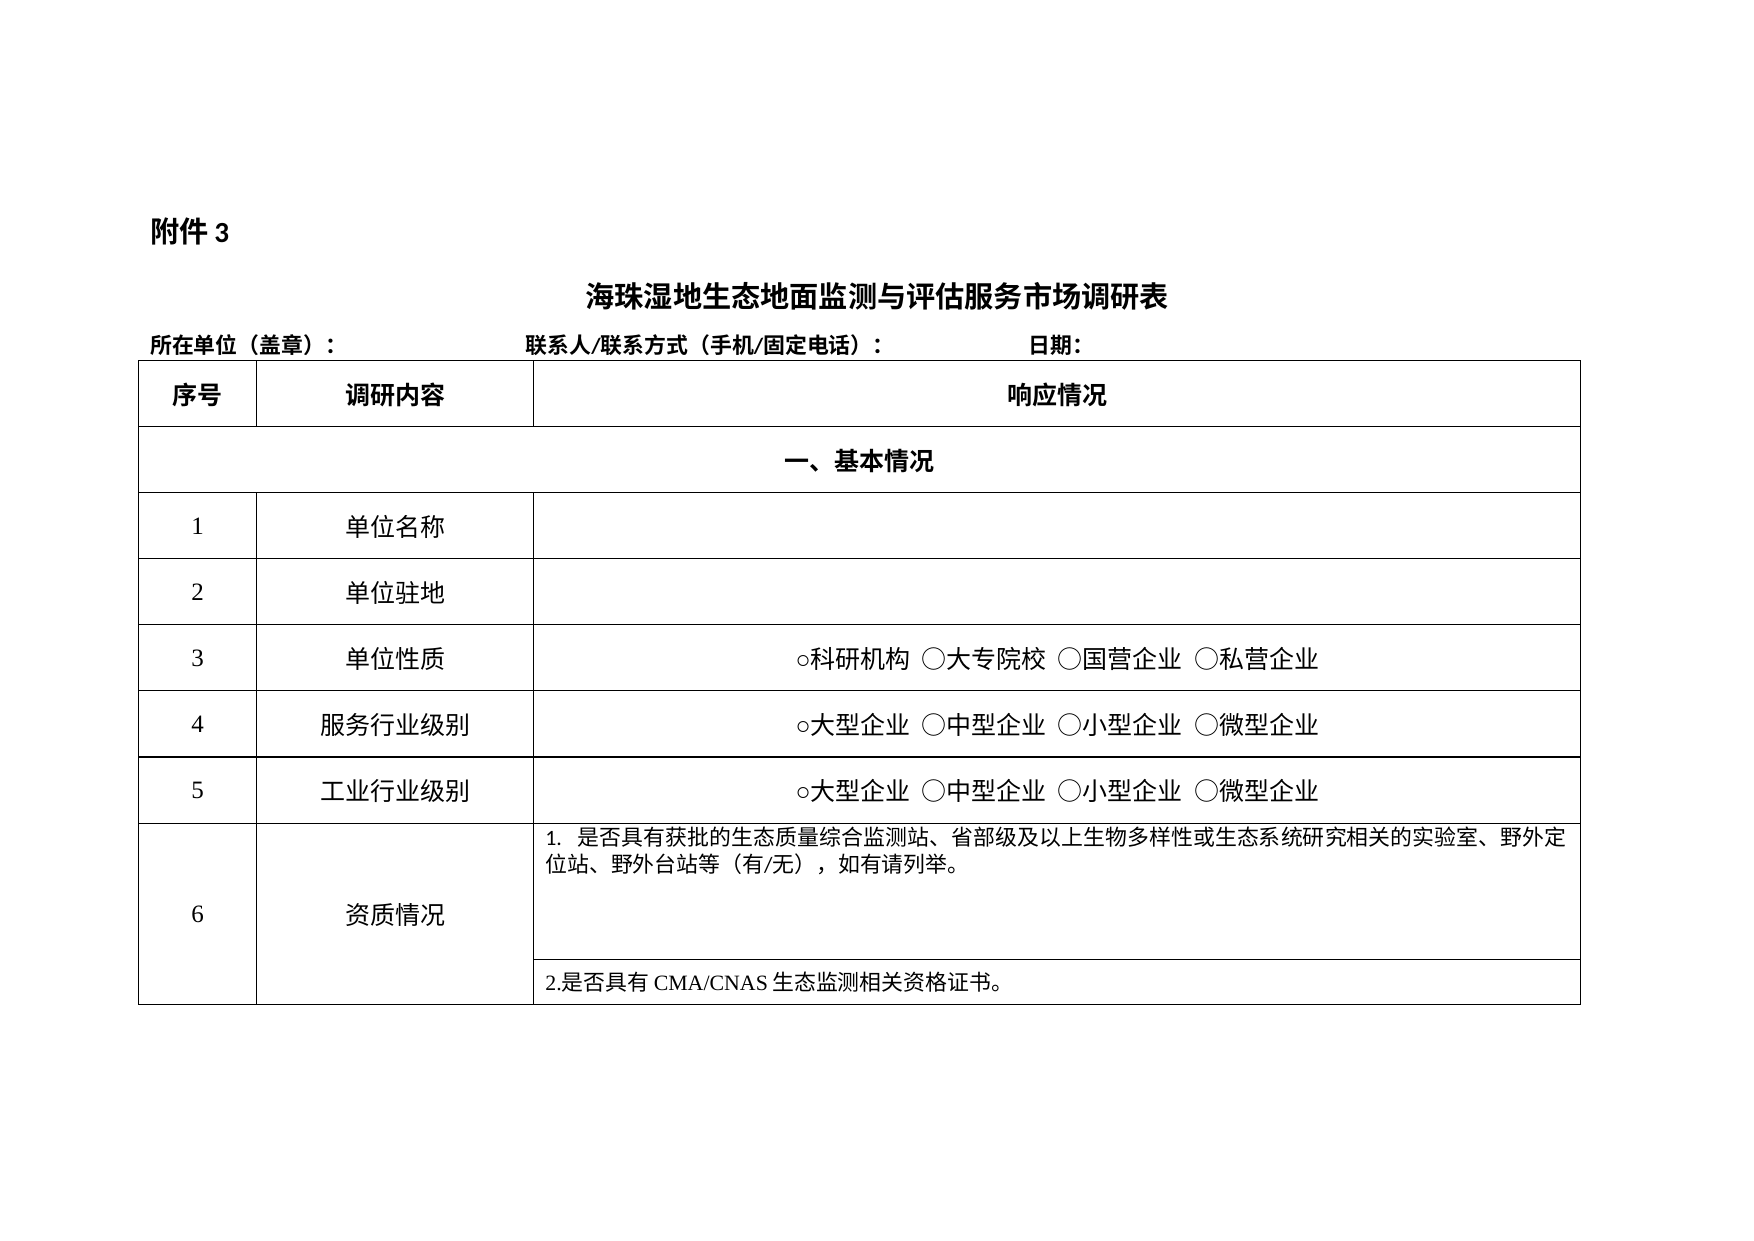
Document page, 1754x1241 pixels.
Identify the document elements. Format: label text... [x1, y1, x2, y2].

table_cell 单位驻地 [257, 559, 533, 624]
table_cell [534, 493, 1580, 558]
table_header 调研内容 [257, 361, 533, 426]
table_cell 1 [139, 493, 256, 558]
table_cell ○大型企业 ○中型企业 ○小型企业 ○微型企业 [534, 691, 1580, 756]
table_cell 工业行业级别 [257, 758, 533, 822]
table_cell 服务行业级别 [257, 691, 533, 756]
table_cell 资质情况 [257, 824, 533, 1004]
table_cell 2.是否具有CMA/CNAS生态监测相关资格证书。 [534, 960, 1580, 1004]
table_header 响应情况 [534, 361, 1580, 426]
table_cell 是否具有获批的生态质量综合监测站、省部级及以上生物多样性或生态系统研究相关的实验室、野外定位站、野外台站等（有/无），如有请列举。 [534, 824, 1580, 959]
table_cell 2 [139, 559, 256, 624]
table_header 序号 [139, 361, 256, 426]
table_cell [534, 559, 1580, 624]
table_cell 一、基本情况 [139, 427, 1580, 492]
table_cell 单位性质 [257, 625, 533, 690]
table_cell ○科研机构 ○大专院校 ○国营企业 ○私营企业 [534, 625, 1580, 690]
table_cell ○大型企业 ○中型企业 ○小型企业 ○微型企业 [534, 758, 1580, 822]
table_cell 3 [139, 625, 256, 690]
text 所在单位（盖章）： 联系人/联系方式（手机/固定电话）： 日期： [150, 328, 1604, 360]
table_cell 4 [139, 691, 256, 756]
table_cell 6 [139, 824, 256, 1004]
text 附件3 [150, 198, 1604, 263]
text 海珠湿地生态地面监测与评估服务市场调研表 [150, 263, 1604, 328]
table_cell 5 [139, 758, 256, 822]
table_cell 单位名称 [257, 493, 533, 558]
